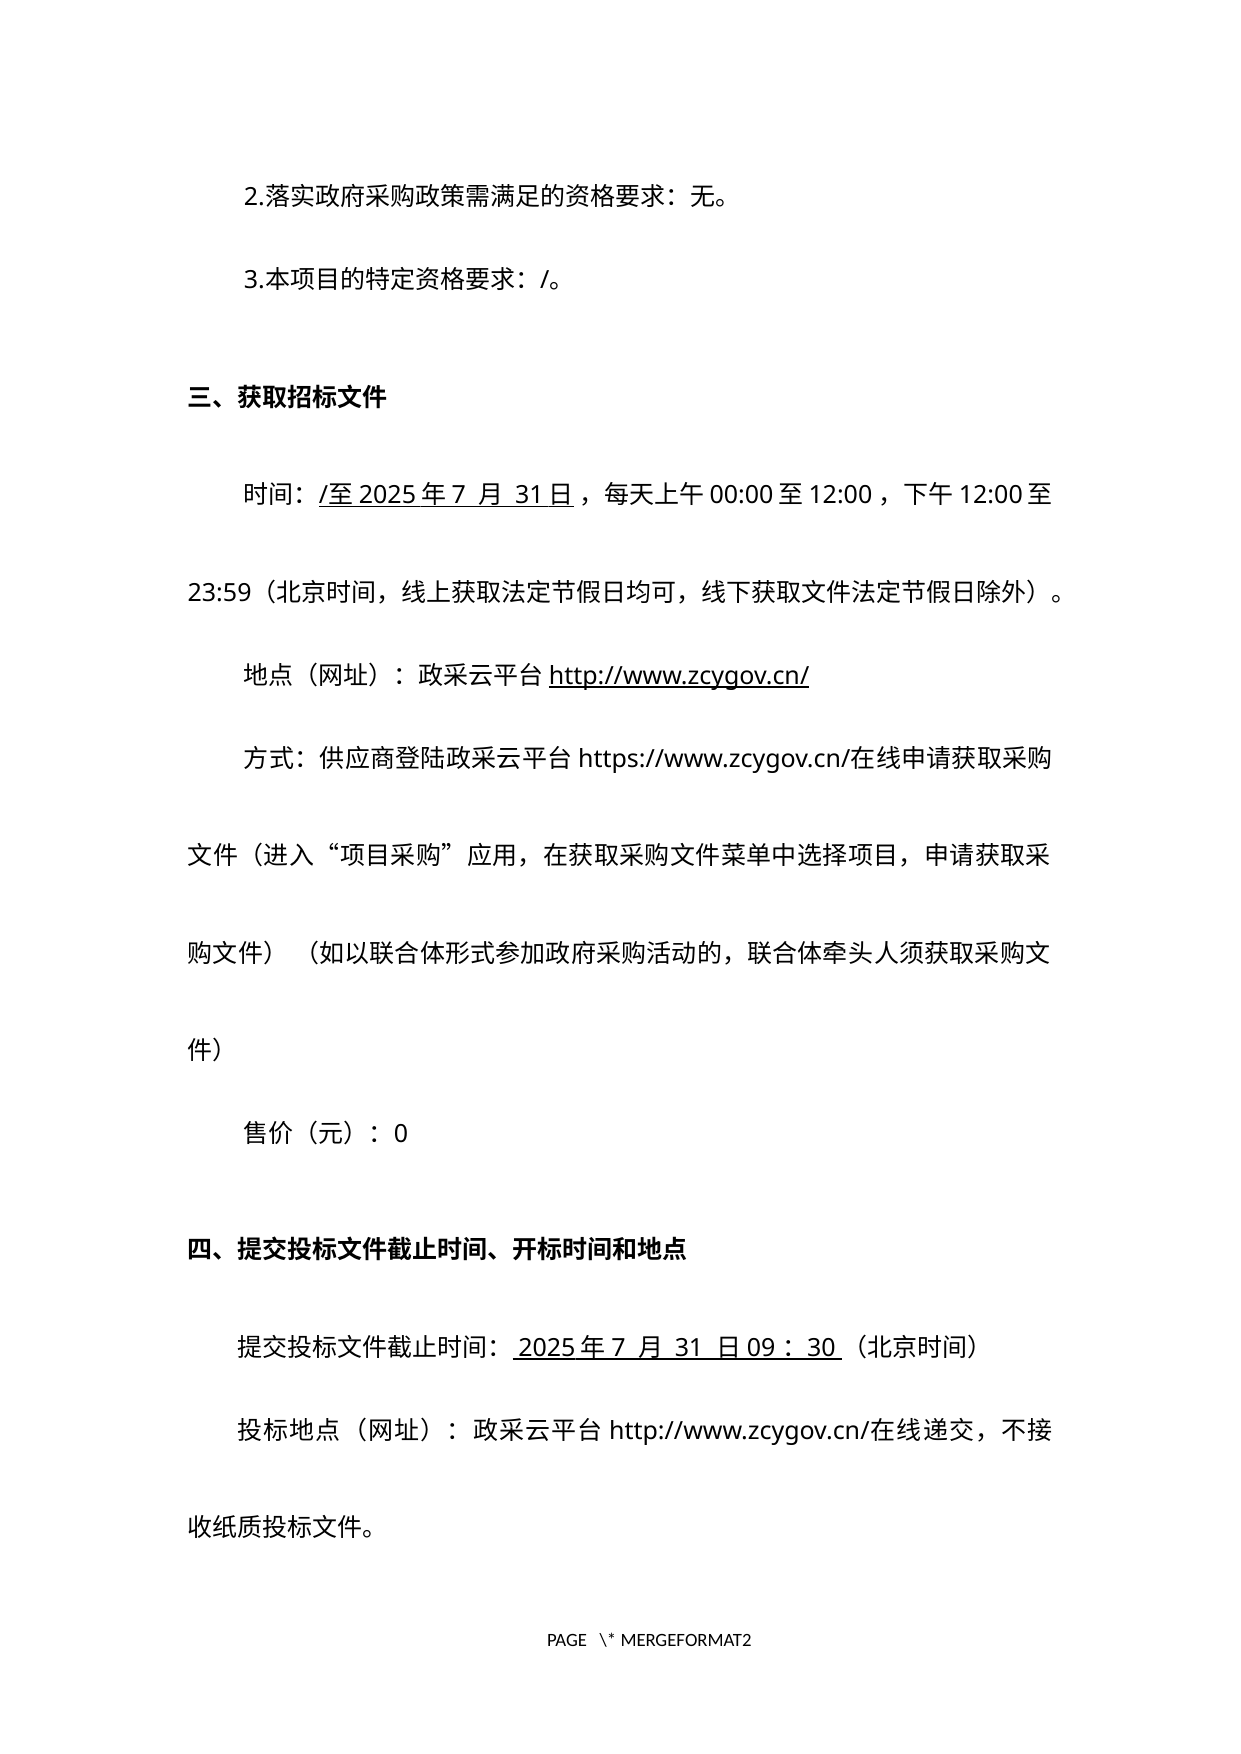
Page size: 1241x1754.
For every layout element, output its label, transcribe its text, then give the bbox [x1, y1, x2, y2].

text 售价（元）：0 [187, 1099, 1053, 1164]
text 方式：供应商登陆政采云平台https://www.zcygov.cn/在线申请获取采购文件（进入“项目采购”应用，在获取采购文件菜单中选择项目，申请获取采购文件） （如以联合体形式参加政府采购活动的，联合体牵头人须获取采购文件） [187, 724, 1053, 1081]
text 投标地点（网址）：政采云平台http://www.zcygov.cn/在线递交，不接收纸质投标文件。 [187, 1396, 1053, 1558]
text 三、获取招标文件 [187, 363, 1053, 428]
text 地点（网址）：政采云平台http://www.zcygov.cn/ [187, 641, 1053, 706]
text 2.落实政府采购政策需满足的资格要求：无。 [187, 162, 1053, 227]
text 3.本项目的特定资格要求：/。 [187, 245, 1053, 310]
text 四、提交投标文件截止时间、开标时间和地点 [187, 1215, 1053, 1280]
text 提交投标文件截止时间： 2025年 7 月 31 日 09 ：30 （北京时间） [187, 1313, 1053, 1378]
text 时间：/至 2025年 7 月 31日 ，每天上午00:00至12:00 ，下午12:00至23:59（北京时间，线上获取法定节假日均可，线下获取文件法定节假日除外）。 [187, 460, 1053, 623]
